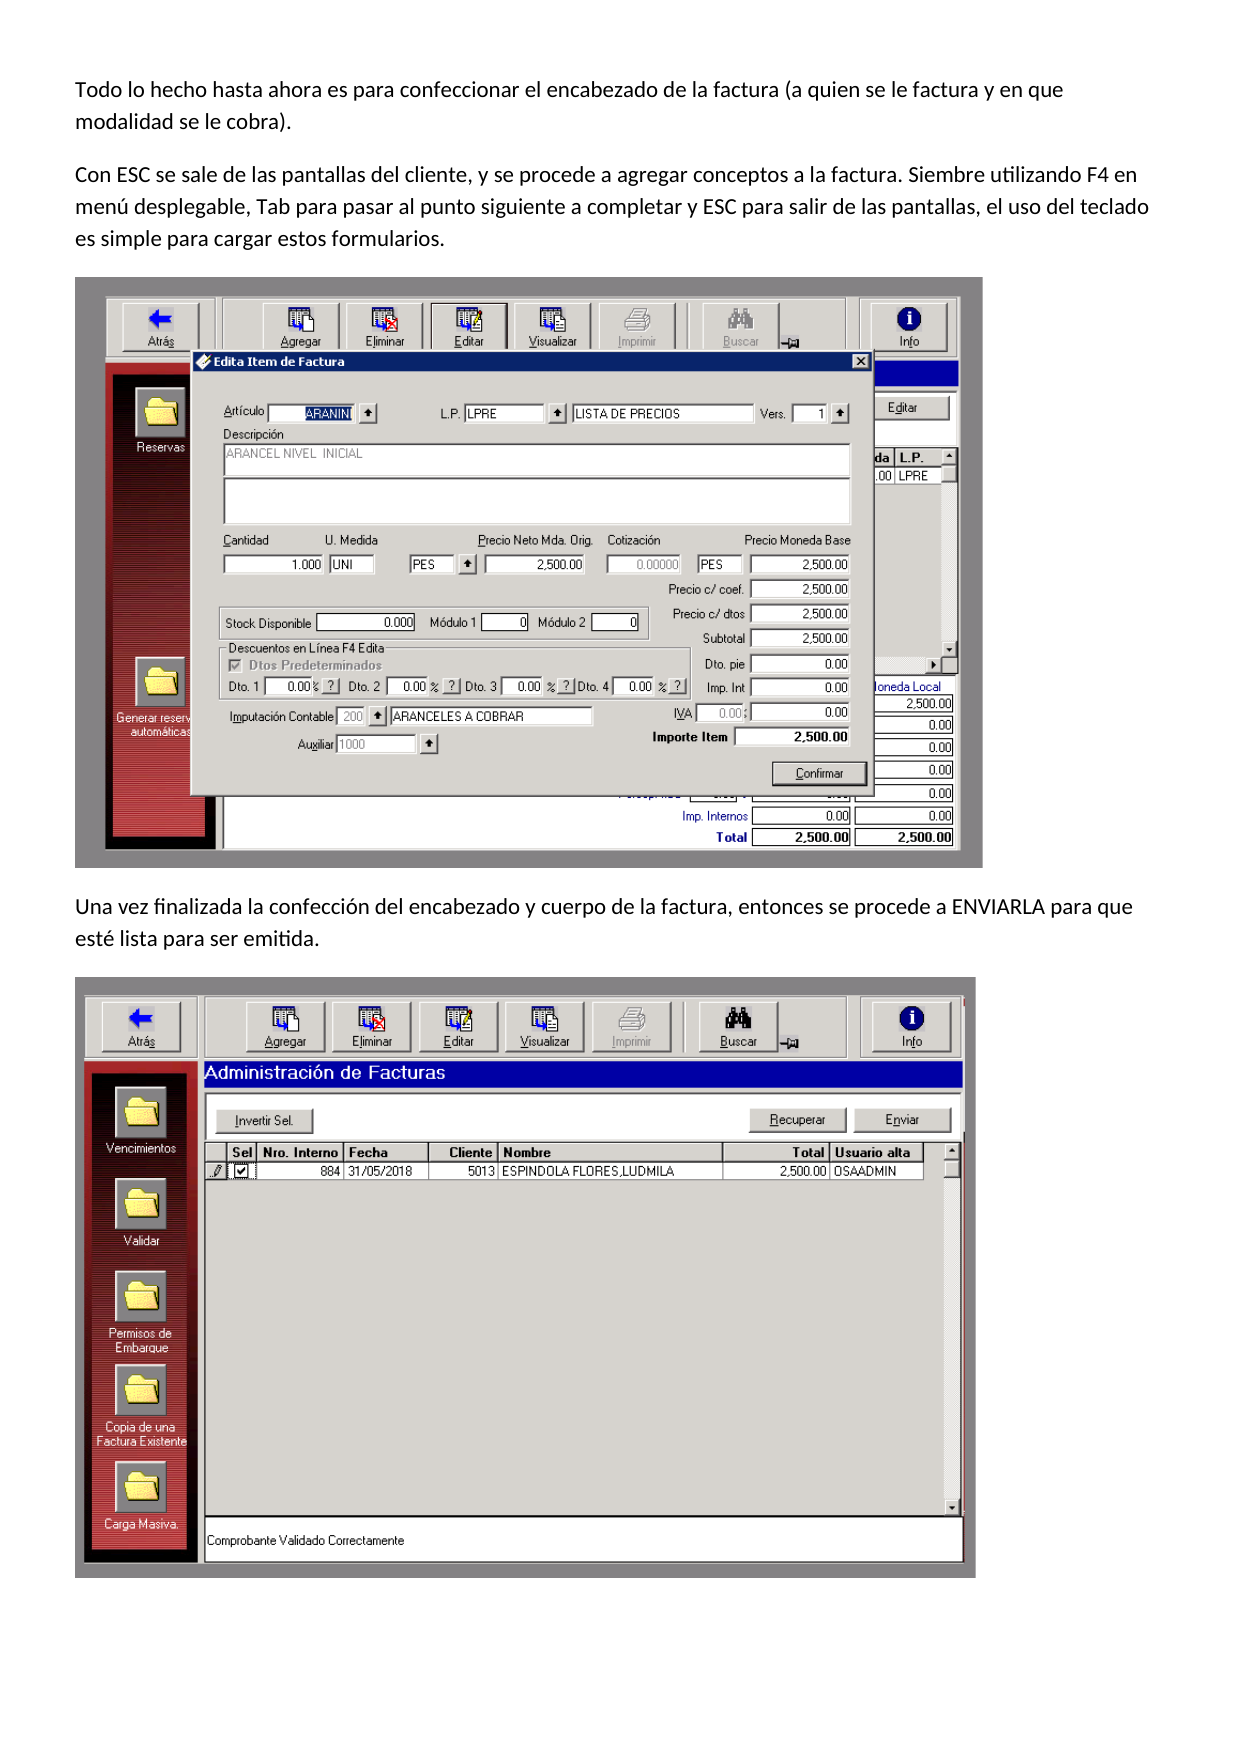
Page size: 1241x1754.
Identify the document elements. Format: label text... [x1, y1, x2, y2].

text Todo lo hecho hasta ahora es para confeccionar el encabezado de la factura (a quien se le factura y en que modalidad se le cobra). [75, 75, 1165, 135]
picture [75, 977, 976, 1578]
text Una vez finalizada la confección del encabezado y cuerpo de la factura, entonces se procede a ENVIARLA para que esté lista para ser emitida. [75, 892, 1165, 952]
picture [75, 277, 983, 868]
text Con ESC se sale de las pantallas del cliente, y se procede a agregar conceptos a la factura. Siembre utilizando F4 en menú desplegable, Tab para pasar al punto siguiente a completar y ESC para salir de las pantallas, el uso del teclado es simple para cargar estos formularios. [75, 160, 1165, 253]
